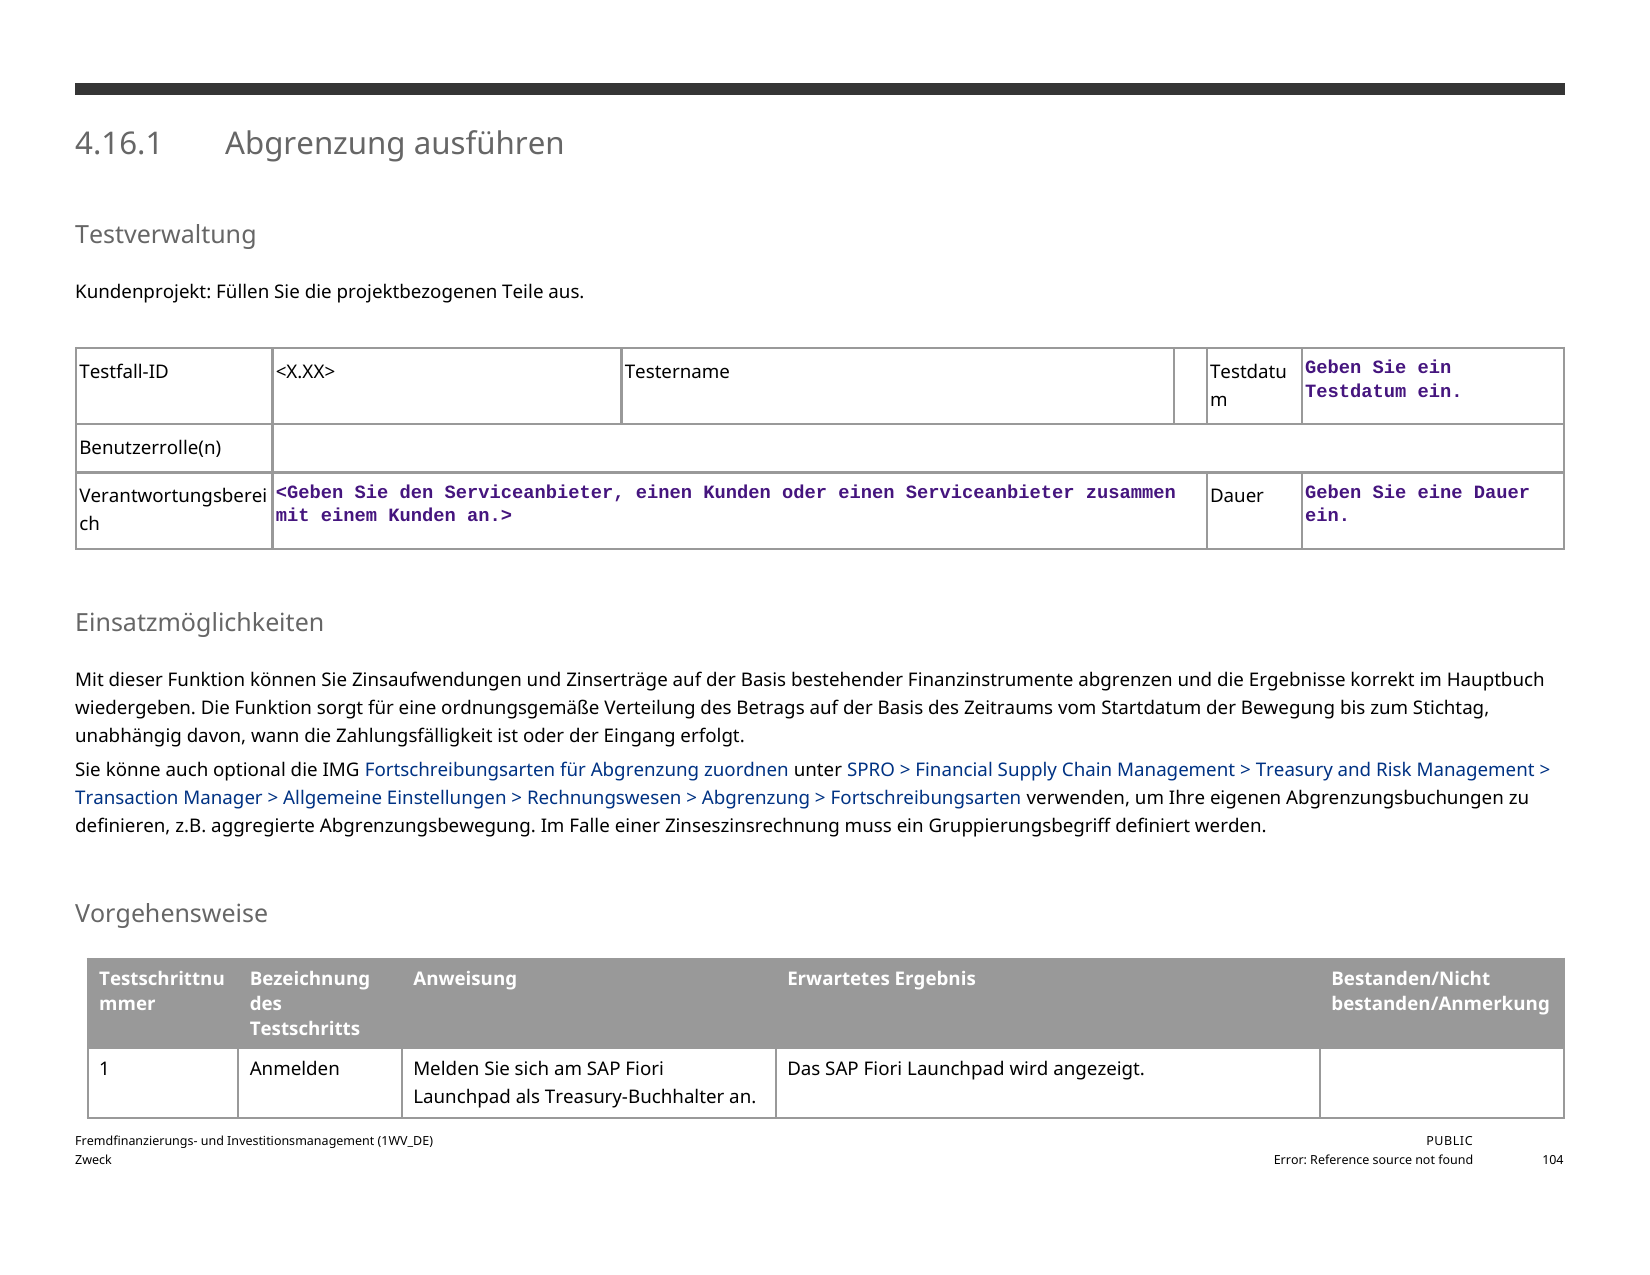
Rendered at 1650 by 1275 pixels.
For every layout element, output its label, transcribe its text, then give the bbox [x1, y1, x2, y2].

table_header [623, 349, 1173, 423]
title Testverwaltung [75, 220, 1565, 249]
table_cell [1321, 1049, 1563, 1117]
title Einsatzmöglichkeiten [75, 608, 1565, 637]
text Kundenprojekt: Füllen Sie die projektbezogenen Teile aus. [75, 278, 1565, 304]
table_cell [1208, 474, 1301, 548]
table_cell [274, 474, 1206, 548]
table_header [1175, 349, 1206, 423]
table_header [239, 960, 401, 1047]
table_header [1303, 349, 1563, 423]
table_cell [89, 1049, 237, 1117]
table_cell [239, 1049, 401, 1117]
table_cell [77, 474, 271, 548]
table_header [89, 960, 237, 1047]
subtitle Abgrenzung ausführen [75, 124, 1565, 162]
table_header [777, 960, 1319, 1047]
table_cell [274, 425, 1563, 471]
text Sie könne auch optional die IMG Fortschreibungsarten für Abgrenzung zuordnen unter SPRO > Financial Supply Chain Management > Treasury and Risk Management > Transaction Manager > Allgemeine Einstellungen > Rechnungswesen > Abgrenzung > Fortschreibungsarten verwenden, um Ihre eigenen Abgrenzungsbuchungen zu definieren, z.B. aggregierte Abgrenzungsbewegung. Im Falle einer Zinseszinsrechnung muss ein Gruppierungsbegriff definiert werden. [75, 757, 1565, 838]
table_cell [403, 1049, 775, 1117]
text Mit dieser Funktion können Sie Zinsaufwendungen und Zinserträge auf der Basis bestehender Finanzinstrumente abgrenzen und die Ergebnisse korrekt im Hauptbuch wiedergeben. Die Funktion sorgt für eine ordnungsgemäße Verteilung des Betrags auf der Basis des Zeitraums vom Startdatum der Bewegung bis zum Stichtag, unabhängig davon, wann die Zahlungsfälligkeit ist oder der Eingang erfolgt. [75, 666, 1565, 748]
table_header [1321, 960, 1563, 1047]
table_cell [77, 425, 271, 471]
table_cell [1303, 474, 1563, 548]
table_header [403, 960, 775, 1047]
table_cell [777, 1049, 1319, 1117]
title Vorgehensweise [75, 899, 1565, 928]
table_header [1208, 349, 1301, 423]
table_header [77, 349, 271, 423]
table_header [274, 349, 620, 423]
